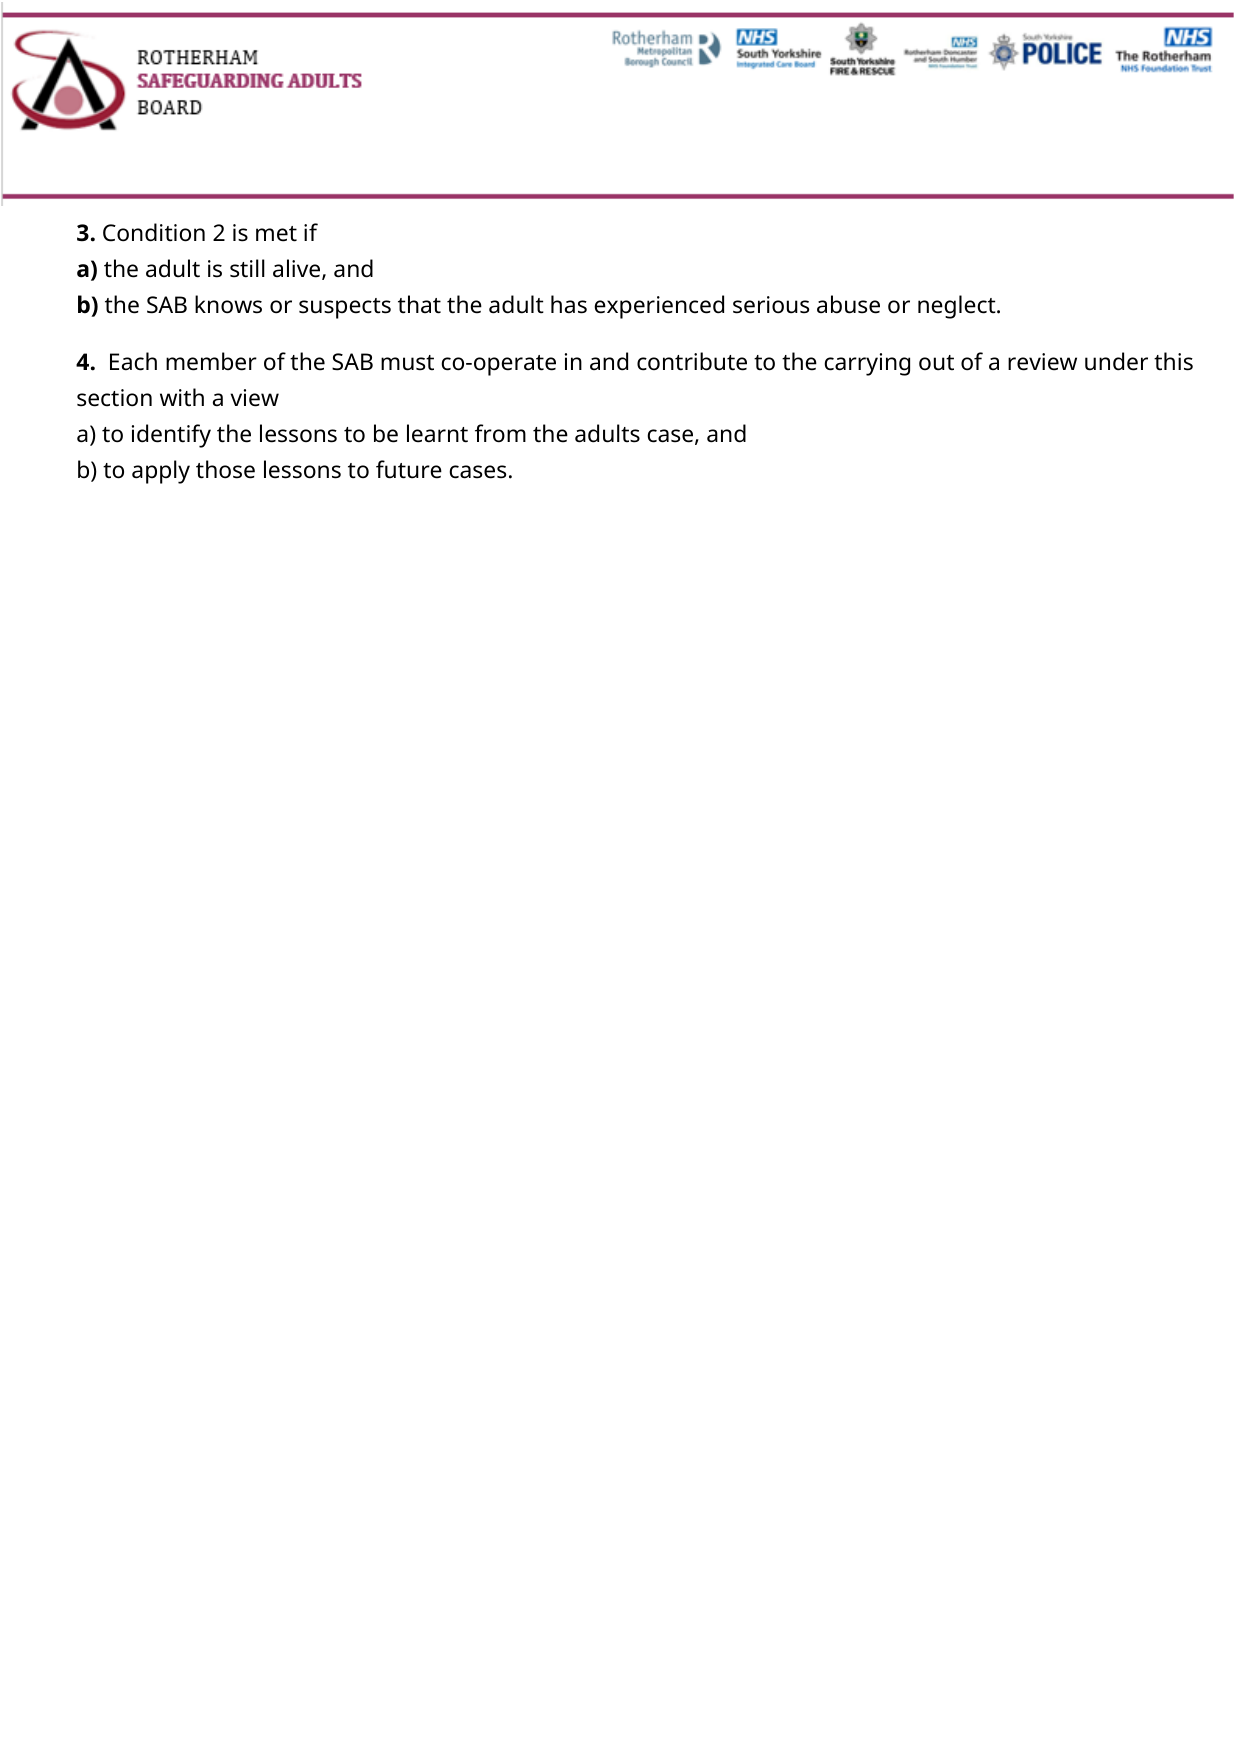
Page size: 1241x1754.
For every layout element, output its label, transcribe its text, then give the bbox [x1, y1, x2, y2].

text 4. Each member of the SAB must co-operate in and contribute to the carrying out of a review under this section with a view a) to identify the lessons to be learnt from the adults case, and b) to apply those lessons to future cases. [76, 346, 1228, 485]
text 3. Condition 2 is met if a) the adult is still alive, and b) the SAB knows or suspects that the adult has experienced serious abuse or neglect. [76, 206, 1228, 320]
picture [0, 2, 1234, 206]
